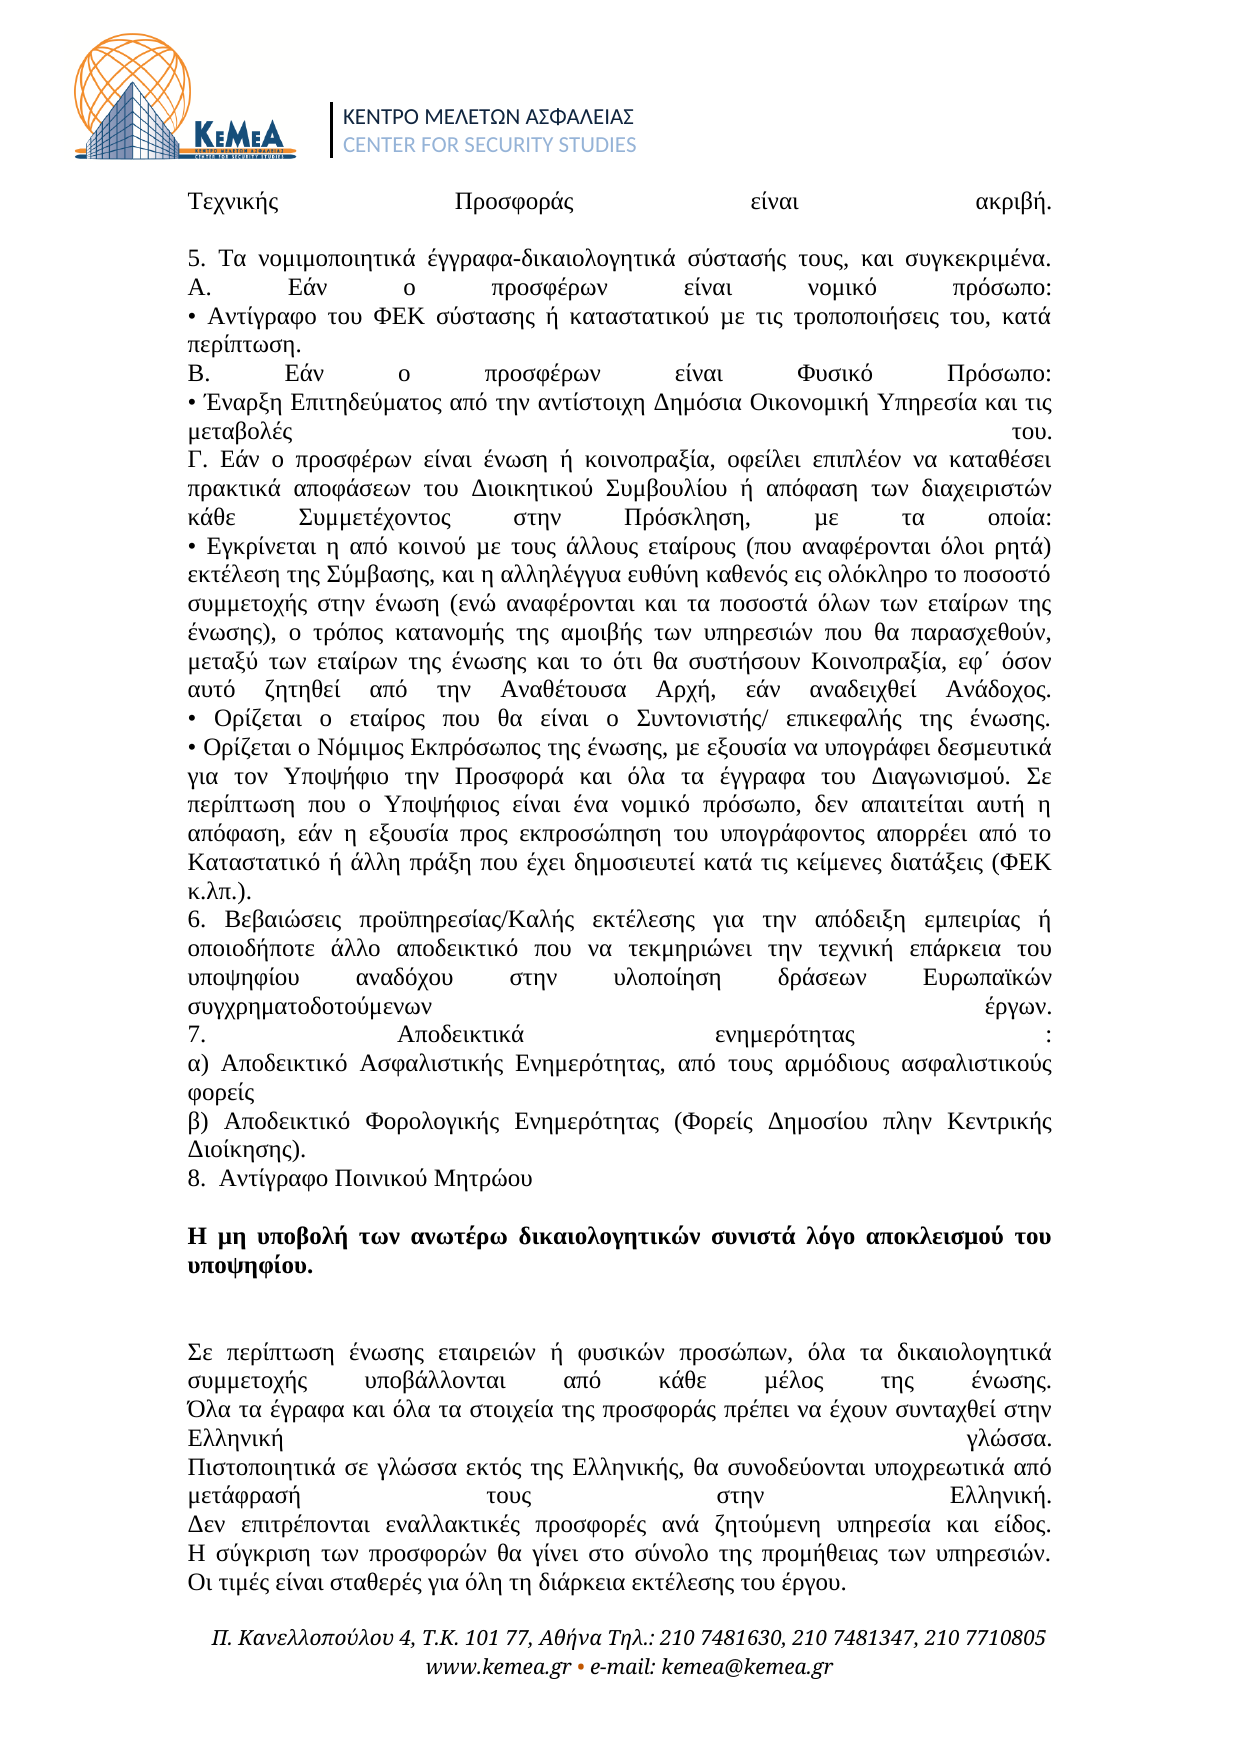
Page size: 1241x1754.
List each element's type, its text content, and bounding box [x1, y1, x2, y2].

text Η µη υποβολή των ανωτέρω δικαιολογητικών συνιστά λόγο αποκλεισμού του υποψηφίου. [187, 1221, 1053, 1279]
text Σε περίπτωση ένωσης εταιρειών ή φυσικών προσώπων, όλα τα δικαιολογητικά συμμετοχής υποβάλλονται από κάθε µέλος της ένωσης. Όλα τα έγραφα και όλα τα στοιχεία της προσφοράς πρέπει να έχουν συνταχθεί στην Ελληνική γλώσσα. Πιστοποιητικά σε γλώσσα εκτός της Ελληνικής, θα συνοδεύονται υποχρεωτικά από μετάφρασή τους στην Ελληνική. Δεν επιτρέπονται εναλλακτικές προσφορές ανά ζητούμενη υπηρεσία και είδος. Η σύγκριση των προσφορών θα γίνει στο σύνολο της προμήθειας των υπηρεσιών. Οι τιμές είναι σταθερές για όλη τη διάρκεια εκτέλεσης του έργου. [187, 1308, 1053, 1595]
picture [62, 30, 302, 165]
